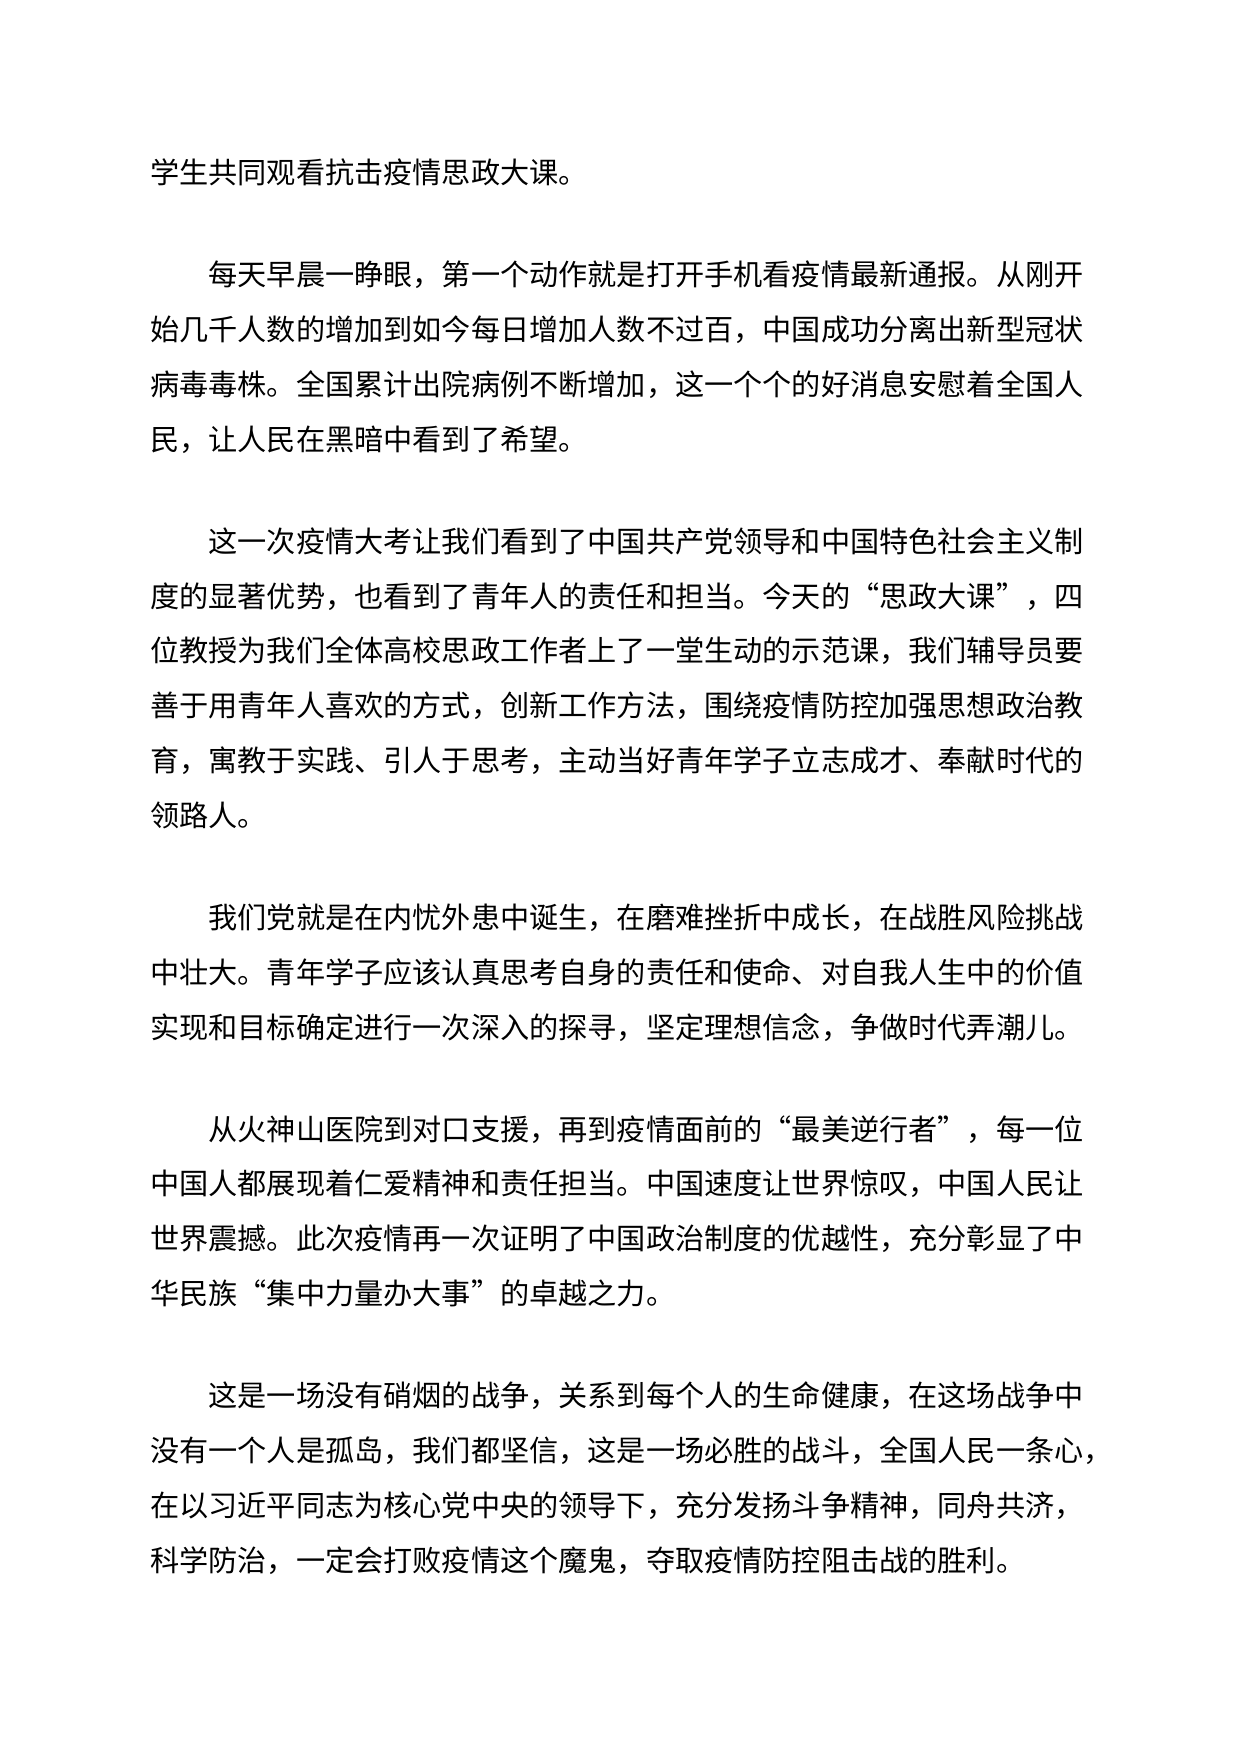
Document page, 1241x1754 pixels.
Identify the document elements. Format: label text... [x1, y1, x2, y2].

text 这是一场没有硝烟的战争，关系到每个人的生命健康，在这场战争中没有一个人是孤岛，我们都坚信，这是一场必胜的战斗，全国人民一条心，在以习近平同志为核心党中央的领导下，充分发扬斗争精神，同舟共济，科学防治，一定会打败疫情这个魔鬼，夺取疫情防控阻击战的胜利。 [150, 1372, 1090, 1579]
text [150, 150, 1090, 192]
text 我们党就是在内忧外患中诞生，在磨难挫折中成长，在战胜风险挑战中壮大。青年学子应该认真思考自身的责任和使命、对自我人生中的价值实现和目标确定进行一次深入的探寻，坚定理想信念，争做时代弄潮儿。 [150, 894, 1090, 1047]
text 从火神山医院到对口支援，再到疫情面前的“最美逆行者”，每一位中国人都展现着仁爱精神和责任担当。中国速度让世界惊叹，中国人民让世界震撼。此次疫情再一次证明了中国政治制度的优越性，充分彰显了中华民族“集中力量办大事”的卓越之力。 [150, 1106, 1090, 1313]
text 每天早晨一睁眼，第一个动作就是打开手机看疫情最新通报。从刚开始几千人数的增加到如今每日增加人数不过百，中国成功分离出新型冠状病毒毒株。全国累计出院病例不断增加，这一个个的好消息安慰着全国人民，让人民在黑暗中看到了希望。 [150, 252, 1090, 459]
text 这一次疫情大考让我们看到了中国共产党领导和中国特色社会主义制度的显著优势，也看到了青年人的责任和担当。今天的“思政大课”，四位教授为我们全体高校思政工作者上了一堂生动的示范课，我们辅导员要善于用青年人喜欢的方式，创新工作方法，围绕疫情防控加强思想政治教育，寓教于实践、引人于思考，主动当好青年学子立志成才、奉献时代的领路人。 [150, 518, 1090, 835]
